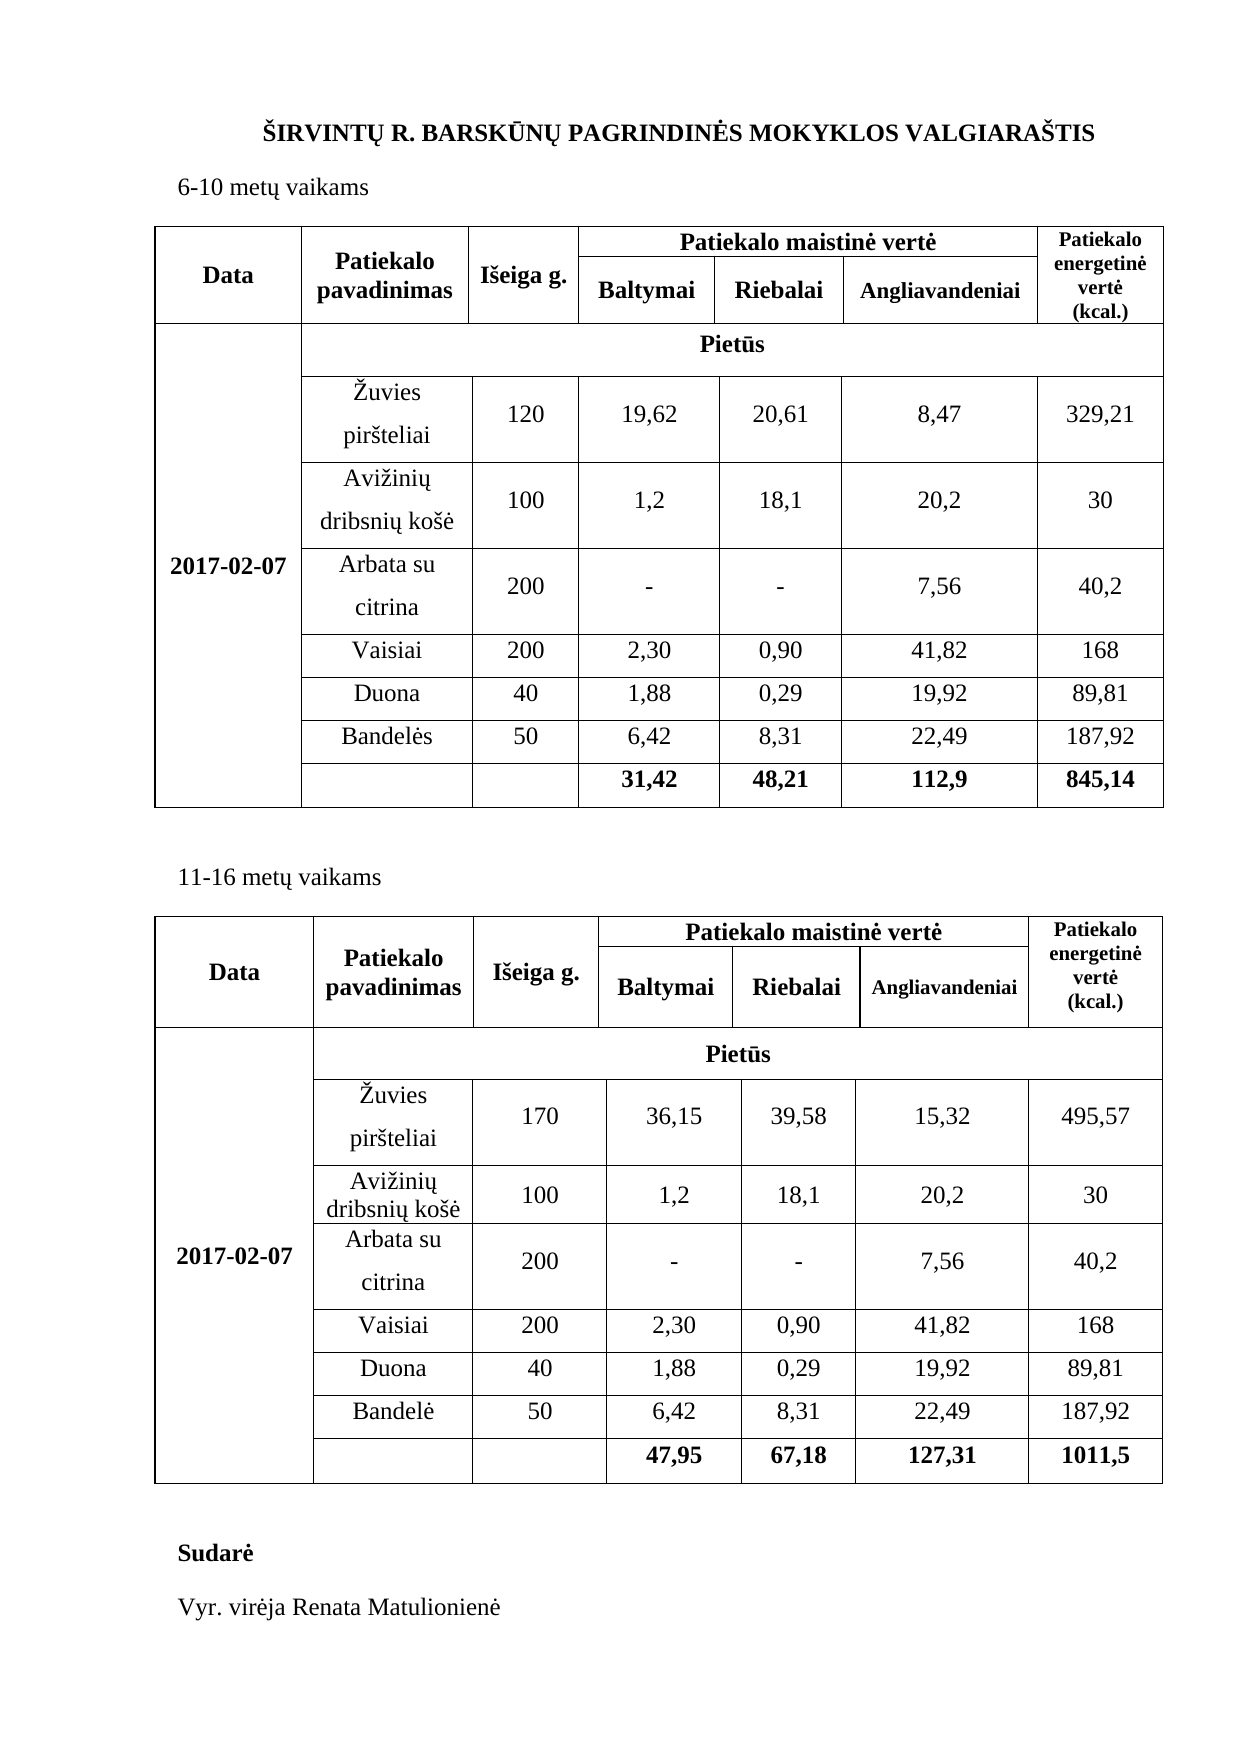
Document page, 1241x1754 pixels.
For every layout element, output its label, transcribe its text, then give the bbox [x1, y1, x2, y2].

table_header Patiekalo maistinė vertė [599, 917, 1028, 946]
text ŠIRVINTŲ R. BARSKŪNŲ PAGRINDINĖS MOKYKLOS VALGIARAŠTIS [177, 118, 1181, 147]
table_cell [473, 764, 578, 807]
table_cell 120 [473, 377, 578, 462]
table_cell Bandelė [314, 1396, 472, 1438]
table_cell 127,31 [856, 1439, 1028, 1483]
table_header Išeiga g. [474, 917, 598, 1027]
table_cell - [742, 1224, 855, 1309]
table_cell 22,49 [856, 1396, 1028, 1438]
table_header Patiekalo pavadinimas [314, 917, 473, 1027]
table_cell 7,56 [842, 549, 1037, 634]
table_cell Riebalai [733, 947, 859, 1027]
table_cell 0,90 [720, 635, 841, 677]
table_cell 200 [473, 1310, 606, 1352]
table_cell 0,29 [742, 1353, 855, 1395]
table_cell 200 [473, 1224, 606, 1309]
table_header Patiekalo energetinė vertė (kcal.) [1038, 227, 1163, 323]
table_cell 50 [473, 721, 578, 763]
table_header Data [156, 227, 301, 323]
table_cell 47,95 [607, 1439, 741, 1483]
table_cell Avižinių dribsnių košė [314, 1166, 472, 1223]
table_cell 20,2 [856, 1166, 1028, 1223]
table_cell 41,82 [856, 1310, 1028, 1352]
table_cell 19,62 [579, 377, 719, 462]
table_cell 170 [473, 1080, 606, 1165]
table_cell [302, 764, 472, 807]
table_cell 329,21 [1038, 377, 1163, 462]
text 11-16 metų vaikams [177, 862, 1181, 891]
table_cell 112,9 [842, 764, 1037, 807]
table_cell [314, 1439, 472, 1483]
table_cell 495,57 [1029, 1080, 1162, 1165]
table_cell 2,30 [579, 635, 719, 677]
table_cell 40,2 [1038, 549, 1163, 634]
table_cell 1011,5 [1029, 1439, 1162, 1483]
table_cell 40,2 [1029, 1224, 1162, 1309]
table_cell 39,58 [742, 1080, 855, 1165]
table_header Išeiga g. [469, 227, 578, 323]
text Sudarė [177, 1538, 1181, 1567]
table_cell Angliavandeniai [861, 947, 1028, 1027]
table_cell 1,88 [607, 1353, 741, 1395]
table_cell 40 [473, 1353, 606, 1395]
table_cell 200 [473, 635, 578, 677]
table_cell 187,92 [1038, 721, 1163, 763]
table_cell 168 [1029, 1310, 1162, 1352]
table_cell Baltymai [599, 947, 732, 1027]
table_cell 0,90 [742, 1310, 855, 1352]
table_cell Arbata su citrina [302, 549, 472, 634]
table_cell 1,88 [579, 678, 719, 720]
table_cell 31,42 [579, 764, 719, 807]
table_header Data [156, 917, 313, 1027]
table_cell - [579, 549, 719, 634]
table_cell Riebalai [715, 257, 843, 323]
table_cell 30 [1038, 463, 1163, 548]
table_cell 30 [1029, 1166, 1162, 1223]
table_cell 6,42 [607, 1396, 741, 1438]
table_cell Vaisiai [314, 1310, 472, 1352]
table_cell 100 [473, 1166, 606, 1223]
table_cell 40 [473, 678, 578, 720]
table_cell Duona [302, 678, 472, 720]
table_cell 2017-02-07 [156, 324, 301, 807]
table_cell 22,49 [842, 721, 1037, 763]
table_cell 15,32 [856, 1080, 1028, 1165]
table_cell 50 [473, 1396, 606, 1438]
table_cell - [720, 549, 841, 634]
table_cell Baltymai [579, 257, 714, 323]
table_cell 100 [473, 463, 578, 548]
table_cell [473, 1439, 606, 1483]
table_cell 89,81 [1038, 678, 1163, 720]
text 6-10 metų vaikams [177, 172, 1181, 201]
table_cell 187,92 [1029, 1396, 1162, 1438]
table_cell Pietūs [302, 324, 1163, 376]
table_cell 20,61 [720, 377, 841, 462]
table_cell 7,56 [856, 1224, 1028, 1309]
table_cell 200 [473, 549, 578, 634]
table_cell 1,2 [607, 1166, 741, 1223]
table_cell 18,1 [720, 463, 841, 548]
table_cell 36,15 [607, 1080, 741, 1165]
table_header Patiekalo energetinė vertė (kcal.) [1029, 917, 1162, 1027]
table_cell Vaisiai [302, 635, 472, 677]
table_cell Arbata su citrina [314, 1224, 472, 1309]
table_cell 0,29 [720, 678, 841, 720]
table_cell Bandelės [302, 721, 472, 763]
table_cell 67,18 [742, 1439, 855, 1483]
table_cell 41,82 [842, 635, 1037, 677]
table_cell 19,92 [856, 1353, 1028, 1395]
table_cell 845,14 [1038, 764, 1163, 807]
table_cell 6,42 [579, 721, 719, 763]
text Vyr. virėja Renata Matulionienė [177, 1592, 1181, 1621]
table_cell 1,2 [579, 463, 719, 548]
table_cell Duona [314, 1353, 472, 1395]
table_cell 8,31 [742, 1396, 855, 1438]
table_cell 8,31 [720, 721, 841, 763]
table_cell 20,2 [842, 463, 1037, 548]
table_cell - [607, 1224, 741, 1309]
table_cell 2,30 [607, 1310, 741, 1352]
table_cell Avižinių dribsnių košė [302, 463, 472, 548]
table_cell Pietūs [314, 1028, 1162, 1079]
table_header Patiekalo pavadinimas [302, 227, 468, 323]
table_cell Žuvies piršteliai [314, 1080, 472, 1165]
table_cell 8,47 [842, 377, 1037, 462]
table_cell 89,81 [1029, 1353, 1162, 1395]
table_cell 2017-02-07 [156, 1028, 313, 1483]
table_cell Angliavandeniai [844, 257, 1037, 323]
table_header Patiekalo maistinė vertė [579, 227, 1037, 256]
table_cell Žuvies piršteliai [302, 377, 472, 462]
table_cell 168 [1038, 635, 1163, 677]
table_cell 19,92 [842, 678, 1037, 720]
table_cell 18,1 [742, 1166, 855, 1223]
table_cell 48,21 [720, 764, 841, 807]
